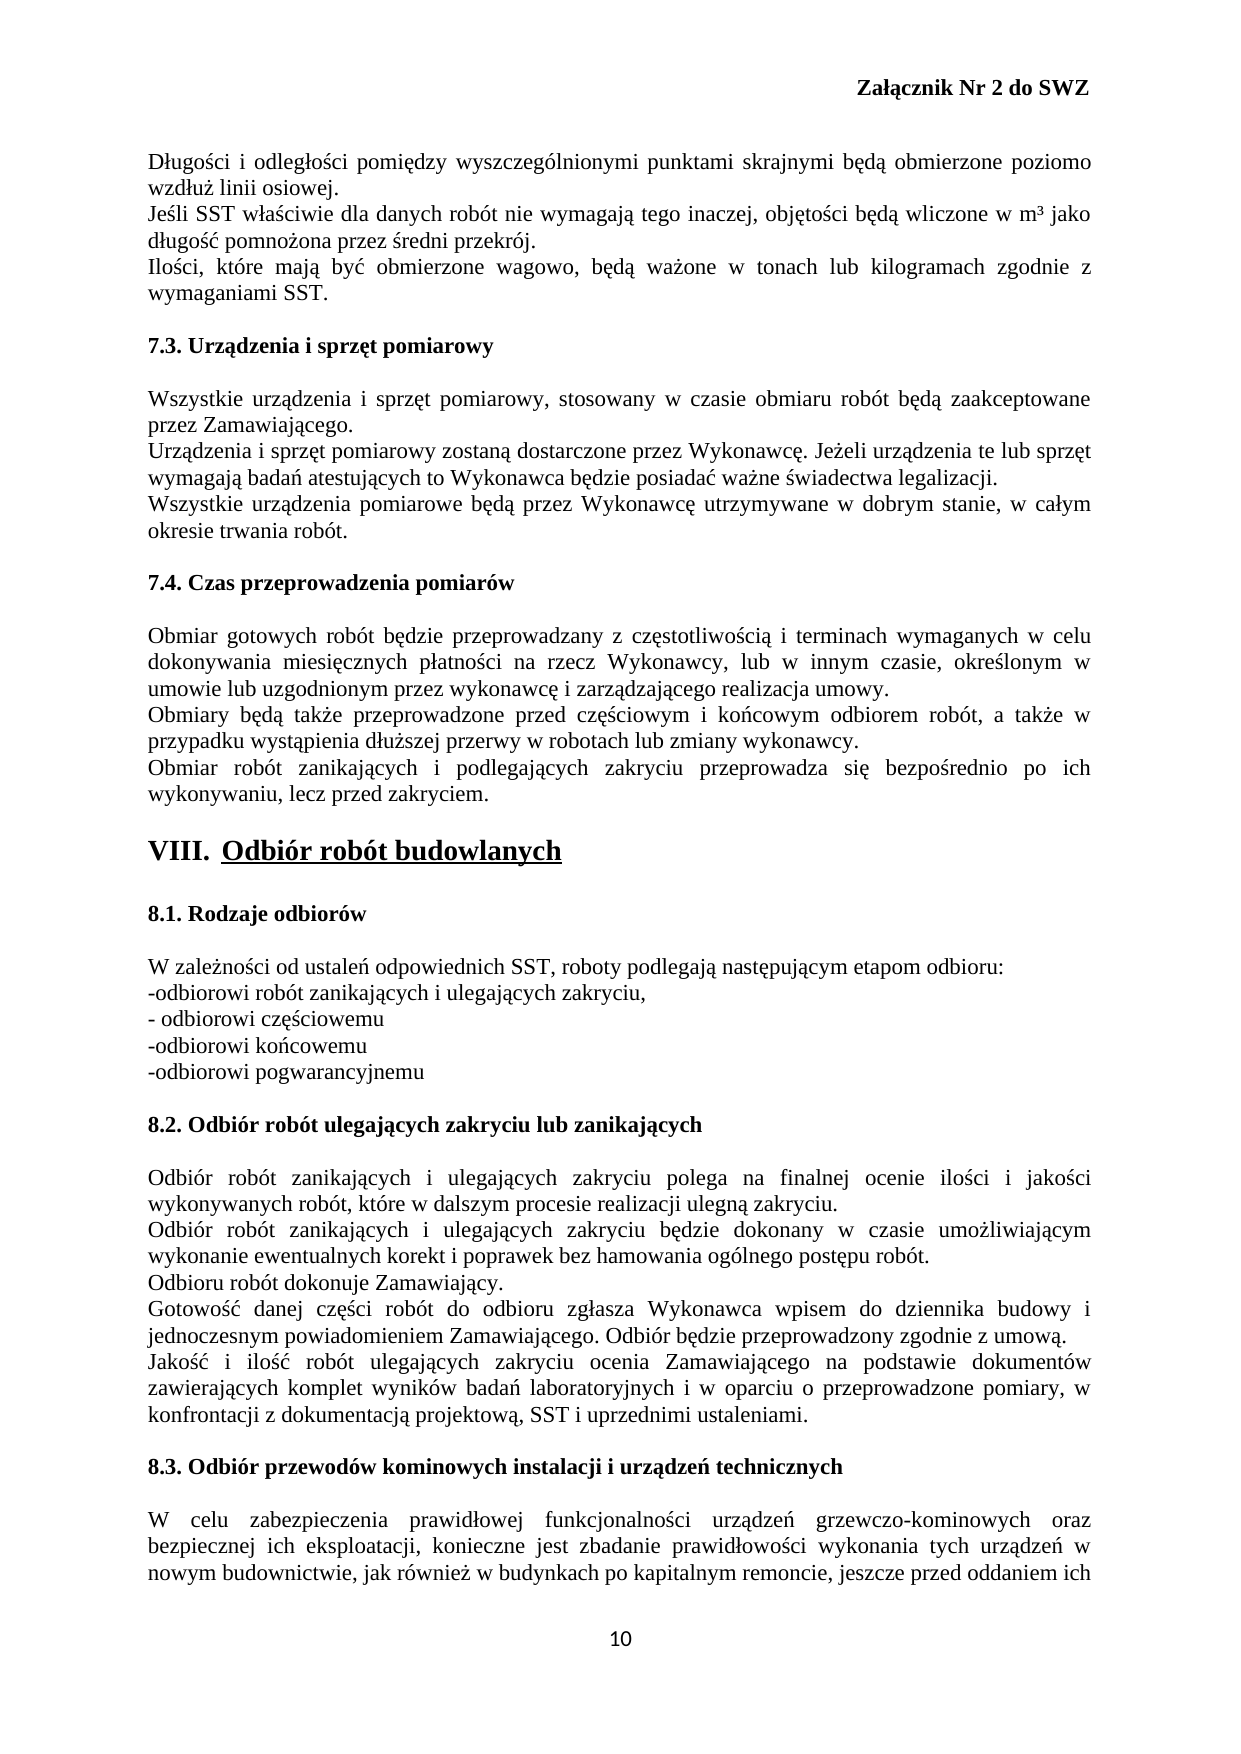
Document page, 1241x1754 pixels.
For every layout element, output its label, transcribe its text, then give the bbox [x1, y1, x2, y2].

text 8.1. Rodzaje odbiorów [148, 900, 1093, 926]
text Odbioru robót dokonuje Zamawiający. [148, 1269, 1093, 1295]
text - odbiorowi częściowemu [148, 1005, 1093, 1032]
text Jeśli SST właściwie dla danych robót nie wymagają tego inaczej, objętości będą wliczone w m³ jako długość pomnożona przez średni przekrój. [148, 200, 1093, 253]
text Wszystkie urządzenia i sprzęt pomiarowy, stosowany w czasie obmiaru robót będą zaakceptowane przez Zamawiającego. [148, 385, 1093, 438]
text -odbiorowi pogwarancyjnemu [148, 1058, 1093, 1084]
text Wszystkie urządzenia pomiarowe będą przez Wykonawcę utrzymywane w dobrym stanie, w całym okresie trwania robót. [148, 490, 1093, 543]
text Obmiary będą także przeprowadzone przed częściowym i końcowym odbiorem robót, a także w przypadku wystąpienia dłuższej przerwy w robotach lub zmiany wykonawcy. [148, 701, 1093, 754]
text Jakość i ilość robót ulegających zakryciu ocenia Zamawiającego na podstawie dokumentów zawierających komplet wyników badań laboratoryjnych i w oparciu o przeprowadzone pomiary, w konfrontacji z dokumentacją projektową, SST i uprzednimi ustaleniami. [148, 1348, 1093, 1427]
text Gotowość danej części robót do odbioru zgłasza Wykonawca wpisem do dziennika budowy i jednoczesnym powiadomieniem Zamawiającego. Odbiór będzie przeprowadzony zgodnie z umową. [148, 1295, 1093, 1348]
text Obmiar gotowych robót będzie przeprowadzany z częstotliwością i terminach wymaganych w celu dokonywania miesięcznych płatności na rzecz Wykonawcy, lub w innym czasie, określonym w umowie lub uzgodnionym przez wykonawcę i zarządzającego realizacja umowy. [148, 622, 1093, 701]
text Ilości, które mają być obmierzone wagowo, będą ważone w tonach lub kilogramach zgodnie z wymaganiami SST. [148, 253, 1093, 306]
text 8.2. Odbiór robót ulegających zakryciu lub zanikających [148, 1111, 1093, 1137]
text Długości i odległości pomiędzy wyszczególnionymi punktami skrajnymi będą obmierzone poziomo wzdłuż linii osiowej. [148, 148, 1093, 200]
text W zależności od ustaleń odpowiednich SST, roboty podlegają następującym etapom odbioru: [148, 953, 1093, 979]
text Odbiór robót zanikających i ulegających zakryciu będzie dokonany w czasie umożliwiającym wykonanie ewentualnych korekt i poprawek bez hamowania ogólnego postępu robót. [148, 1216, 1093, 1269]
text Odbiór robót zanikających i ulegających zakryciu polega na finalnej ocenie ilości i jakości wykonywanych robót, które w dalszym procesie realizacji ulegną zakryciu. [148, 1163, 1093, 1216]
text 7.4. Czas przeprowadzenia pomiarów [148, 569, 1093, 596]
text -odbiorowi końcowemu [148, 1032, 1093, 1058]
text 7.3. Urządzenia i sprzęt pomiarowy [148, 332, 1093, 358]
text Obmiar robót zanikających i podlegających zakryciu przeprowadza się bezpośrednio po ich wykonywaniu, lecz przed zakryciem. [148, 754, 1093, 807]
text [148, 1506, 1093, 1585]
text 8.3. Odbiór przewodów kominowych instalacji i urządzeń technicznych [148, 1453, 1093, 1480]
list Odbiór robót budowlanych [148, 833, 1093, 866]
text Urządzenia i sprzęt pomiarowy zostaną dostarczone przez Wykonawcę. Jeżeli urządzenia te lub sprzęt wymagają badań atestujących to Wykonawca będzie posiadać ważne świadectwa legalizacji. [148, 438, 1093, 490]
text -odbiorowi robót zanikających i ulegających zakryciu, [148, 979, 1093, 1005]
